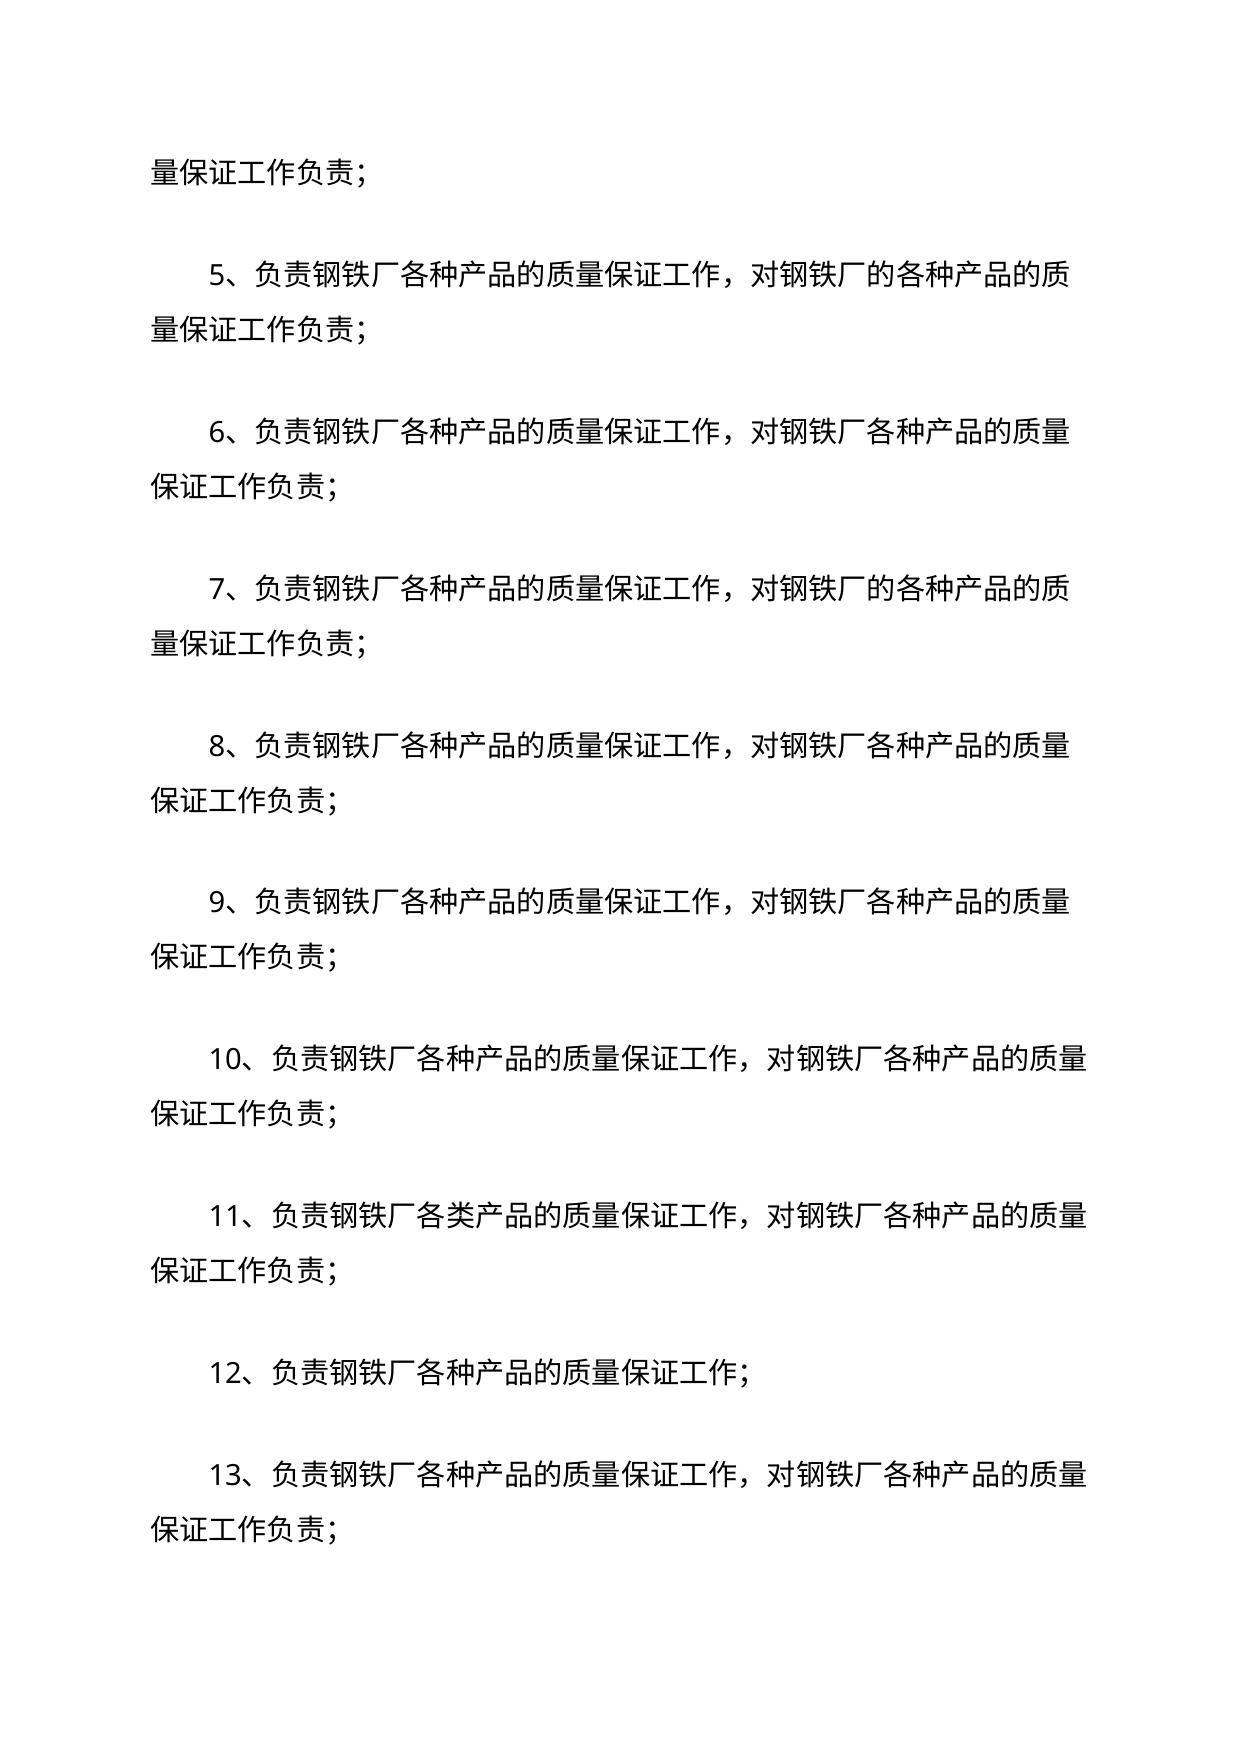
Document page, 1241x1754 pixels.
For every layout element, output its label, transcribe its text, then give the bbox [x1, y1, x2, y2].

text 13、负责钢铁厂各种产品的质量保证工作，对钢铁厂各种产品的质量保证工作负责； [150, 1451, 1090, 1548]
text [150, 150, 1090, 192]
text 5、负责钢铁厂各种产品的质量保证工作，对钢铁厂的各种产品的质量保证工作负责； [150, 252, 1090, 349]
text 7、负责钢铁厂各种产品的质量保证工作，对钢铁厂的各种产品的质量保证工作负责； [150, 565, 1090, 663]
text 10、负责钢铁厂各种产品的质量保证工作，对钢铁厂各种产品的质量保证工作负责； [150, 1036, 1090, 1133]
text 12、负责钢铁厂各种产品的质量保证工作； [150, 1349, 1090, 1392]
text 6、负责钢铁厂各种产品的质量保证工作，对钢铁厂各种产品的质量保证工作负责； [150, 408, 1090, 506]
text 9、负责钢铁厂各种产品的质量保证工作，对钢铁厂各种产品的质量保证工作负责； [150, 879, 1090, 976]
text 8、负责钢铁厂各种产品的质量保证工作，对钢铁厂各种产品的质量保证工作负责； [150, 722, 1090, 819]
text 11、负责钢铁厂各类产品的质量保证工作，对钢铁厂各种产品的质量保证工作负责； [150, 1192, 1090, 1290]
